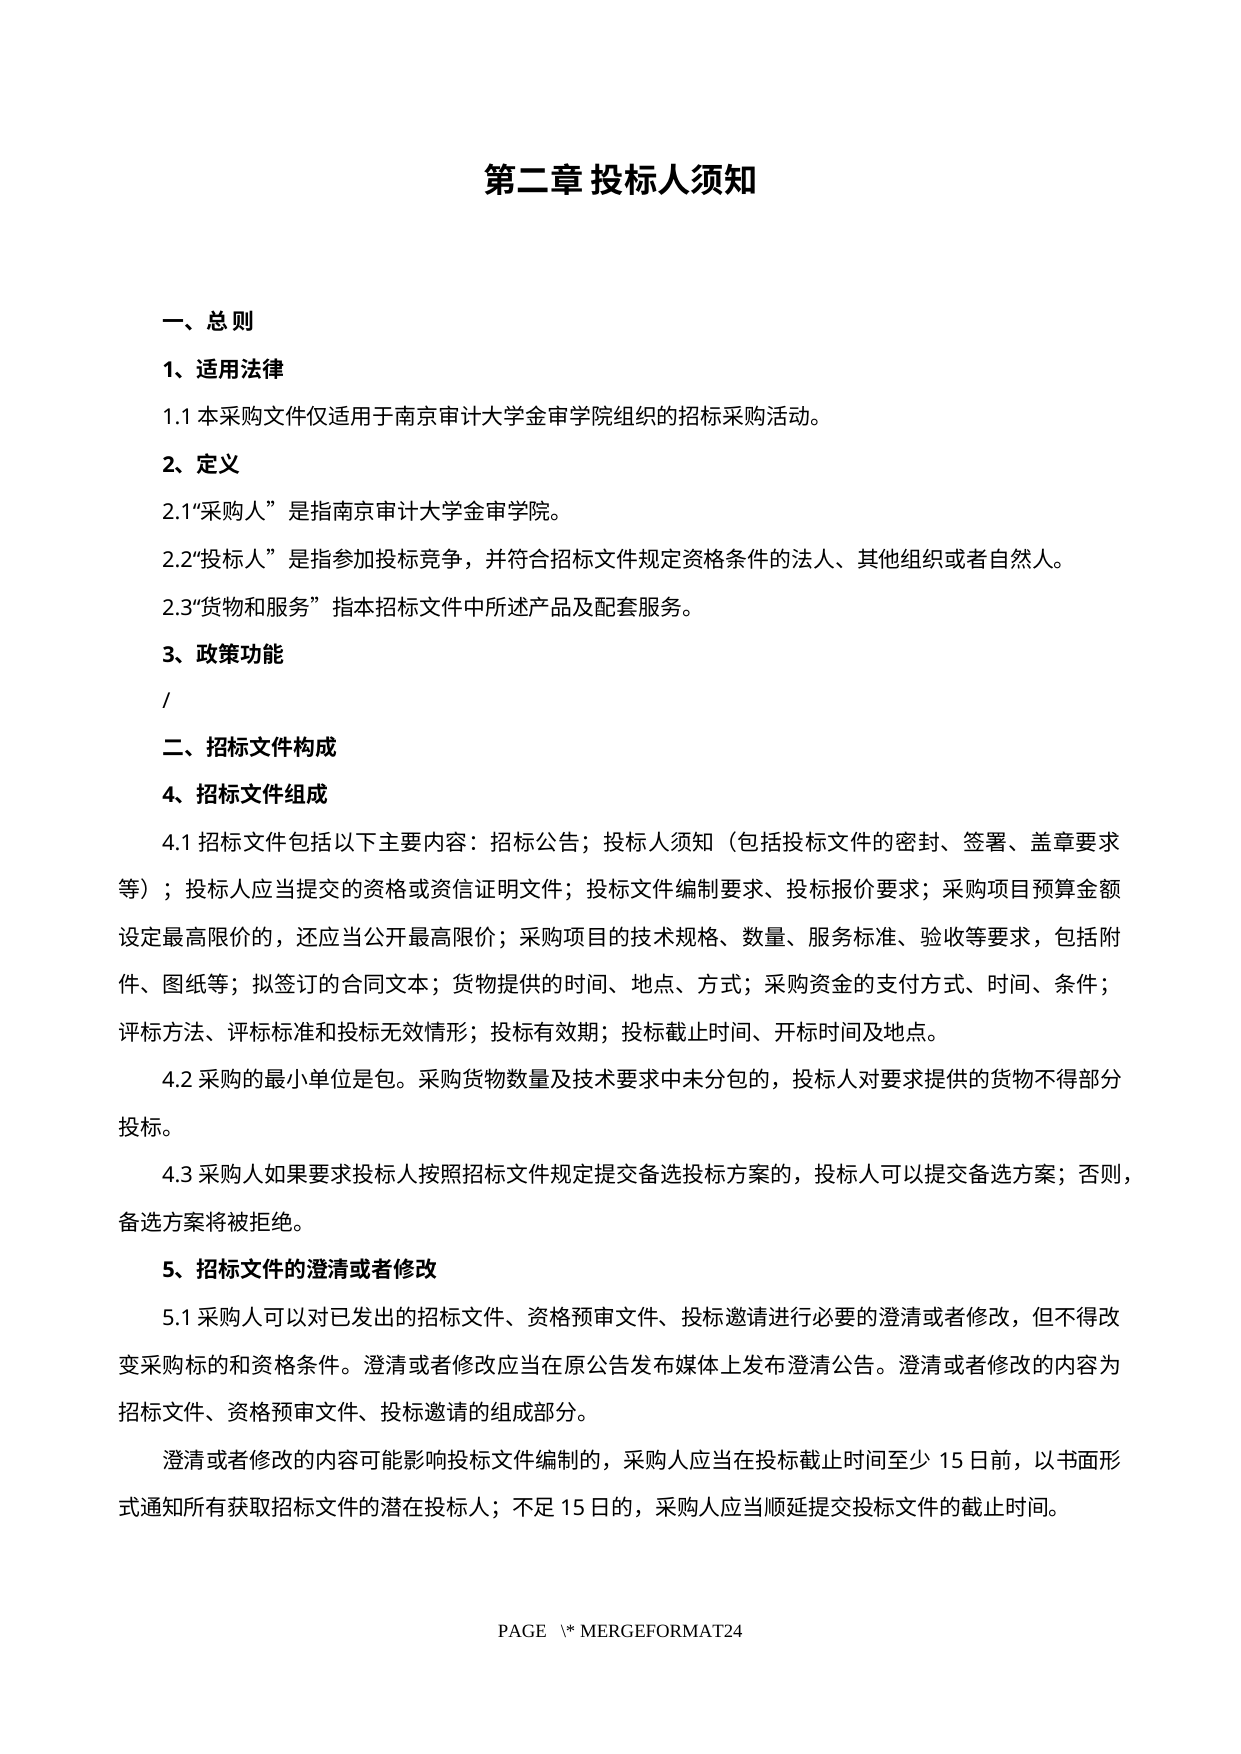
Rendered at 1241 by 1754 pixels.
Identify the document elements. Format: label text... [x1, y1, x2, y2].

text 5、招标文件的澄清或者修改 [118, 1252, 1122, 1284]
subtitle 第二章 投标人须知 [118, 153, 1122, 202]
text 5.1采购人可以对已发出的招标文件、资格预审文件、投标邀请进行必要的澄清或者修改，但不得改变采购标的和资格条件。澄清或者修改应当在原公告发布媒体上发布澄清公告。澄清或者修改的内容为招标文件、资格预审文件、投标邀请的组成部分。 [118, 1300, 1122, 1427]
text 2.1“采购人”是指南京审计大学金审学院。 [118, 494, 1122, 526]
text 4.2 采购的最小单位是包。采购货物数量及技术要求中未分包的，投标人对要求提供的货物不得部分投标。 [118, 1062, 1122, 1141]
text 1.1本采购文件仅适用于南京审计大学金审学院组织的招标采购活动。 [118, 399, 1122, 431]
text / [118, 685, 1122, 714]
text 2、定义 [118, 447, 1122, 478]
text 4、招标文件组成 [118, 777, 1122, 809]
text 1、适用法律 [118, 352, 1122, 383]
text 3、政策功能 [118, 637, 1122, 669]
text 二、招标文件构成 [118, 729, 1122, 761]
text 2.3“货物和服务”指本招标文件中所述产品及配套服务。 [118, 589, 1122, 621]
text 4.1招标文件包括以下主要内容：招标公告；投标人须知（包括投标文件的密封、签署、盖章要求等）；投标人应当提交的资格或资信证明文件；投标文件编制要求、投标报价要求；采购项目预算金额，设定最高限价的，还应当公开最高限价；采购项目的技术规格、数量、服务标准、验收等要求，包括附件、图纸等；拟签订的合同文本；货物提供的时间、地点、方式；采购资金的支付方式、时间、条件；评标方法、评标标准和投标无效情形；投标有效期；投标截止时间、开标时间及地点。 [118, 824, 1122, 1046]
text 2.2“投标人”是指参加投标竞争，并符合招标文件规定资格条件的法人、其他组织或者自然人。 [118, 542, 1122, 574]
text 澄清或者修改的内容可能影响投标文件编制的，采购人应当在投标截止时间至少15日前，以书面形式通知所有获取招标文件的潜在投标人；不足15日的，采购人应当顺延提交投标文件的截止时间。 [118, 1443, 1122, 1522]
text 一、总 则 [118, 304, 1122, 336]
text 4.3 采购人如果要求投标人按照招标文件规定提交备选投标方案的，投标人可以提交备选方案；否则，备选方案将被拒绝。 [118, 1157, 1122, 1237]
